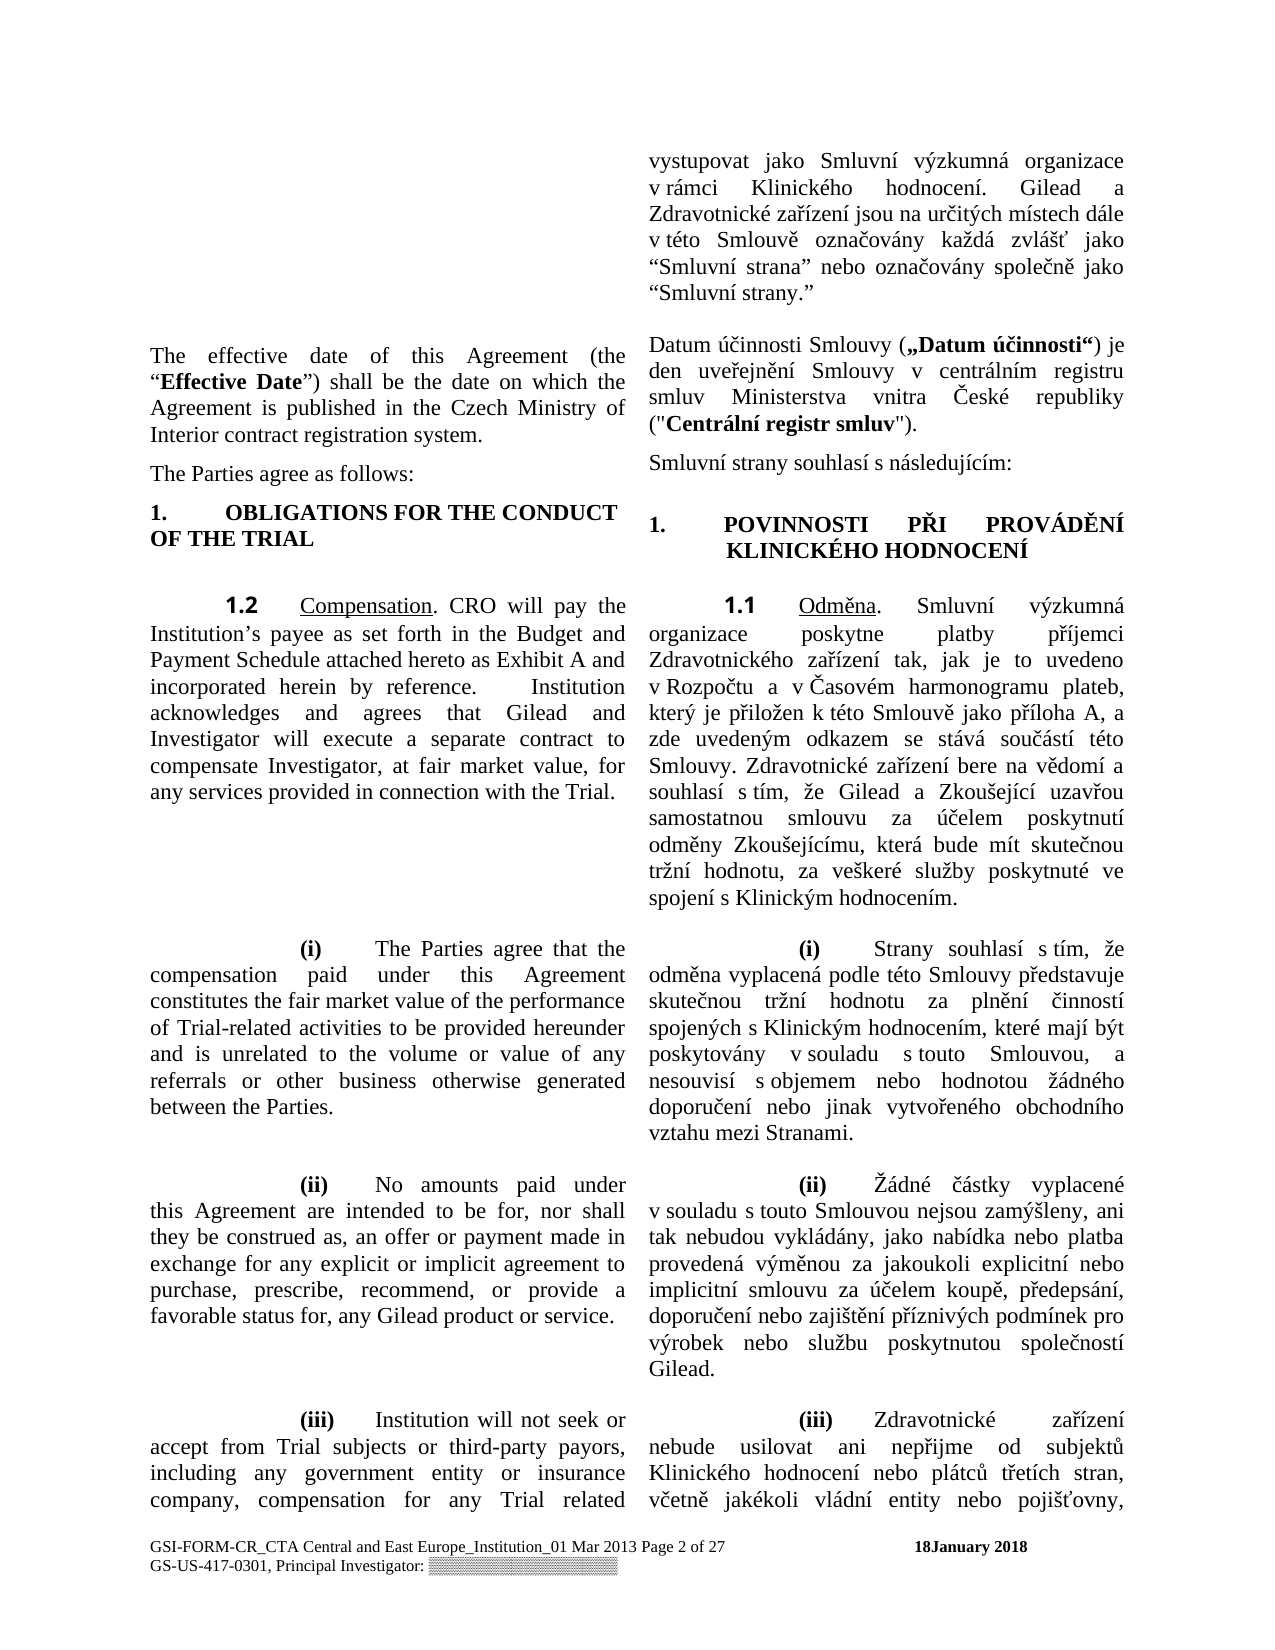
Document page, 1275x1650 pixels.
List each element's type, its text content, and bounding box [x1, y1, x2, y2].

table_cell Žádné částky vyplacené v souladu s touto Smlouvou nejsou zamýšleny, ani tak nebudou vykládány, jako nabídka nebo platba provedená výměnou za jakoukoli explicitní nebo implicitní smlouvu za účelem koupě, předepsání, doporučení nebo zajištění příznivých podmínek pro výrobek nebo službu poskytnutou společností Gilead. [637, 1158, 1136, 1394]
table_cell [139, 1394, 637, 1512]
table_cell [637, 1394, 1136, 1512]
table_cell Strany souhlasí s tím, že odměna vyplacená podle této Smlouvy představuje skutečnou tržní hodnotu za plnění činností spojených s Klinickým hodnocením, které mají být poskytovány v souladu s touto Smlouvou, a nesouvisí s objemem nebo hodnotou žádného doporučení nebo jinak vytvořeného obchodního vztahu mezi Stranami. [637, 923, 1136, 1158]
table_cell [139, 135, 637, 498]
table_cell Odměna. Smluvní výzkumná organizace poskytne platby příjemci Zdravotnického zařízení tak, jak je to uvedeno v Rozpočtu a v Časovém harmonogramu plateb, který je přiložen k této Smlouvě jako příloha A, a zde uvedeným odkazem se stává součástí této Smlouvy. Zdravotnické zařízení bere na vědomí a souhlasí s tím, že Gilead a Zkoušející uzavřou samostatnou smlouvu za účelem poskytnutí odměny Zkoušejícímu, která bude mít skutečnou tržní hodnotu, za veškeré služby poskytnuté ve spojení s Klinickým hodnocením. [637, 576, 1136, 922]
table_cell Compensation. CRO will pay the Institution’s payee as set forth in the Budget and Payment Schedule attached hereto as Exhibit A and incorporated herein by reference. Institution acknowledges and agrees that Gilead and Investigator will execute a separate contract to compensate Investigator, at fair market value, for any services provided in connection with the Trial. [139, 576, 637, 922]
table_cell No amounts paid under this Agreement are intended to be for, nor shall they be construed as, an offer or payment made in exchange for any explicit or implicit agreement to purchase, prescribe, recommend, or provide a favorable status for, any Gilead product or service. [139, 1158, 637, 1394]
table_cell OBLIGATIONS FOR THE CONDUCT OF THE TRIAL [139, 499, 637, 576]
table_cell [637, 135, 1136, 498]
table_cell The Parties agree that the compensation paid under this Agreement constitutes the fair market value of the performance of Trial-related activities to be provided hereunder and is unrelated to the volume or value of any referrals or other business otherwise generated between the Parties. [139, 923, 637, 1158]
table_cell POVINNOSTI PŘI PROVÁDĚNÍ KLINICKÉHO HODNOCENÍ [637, 499, 1136, 576]
